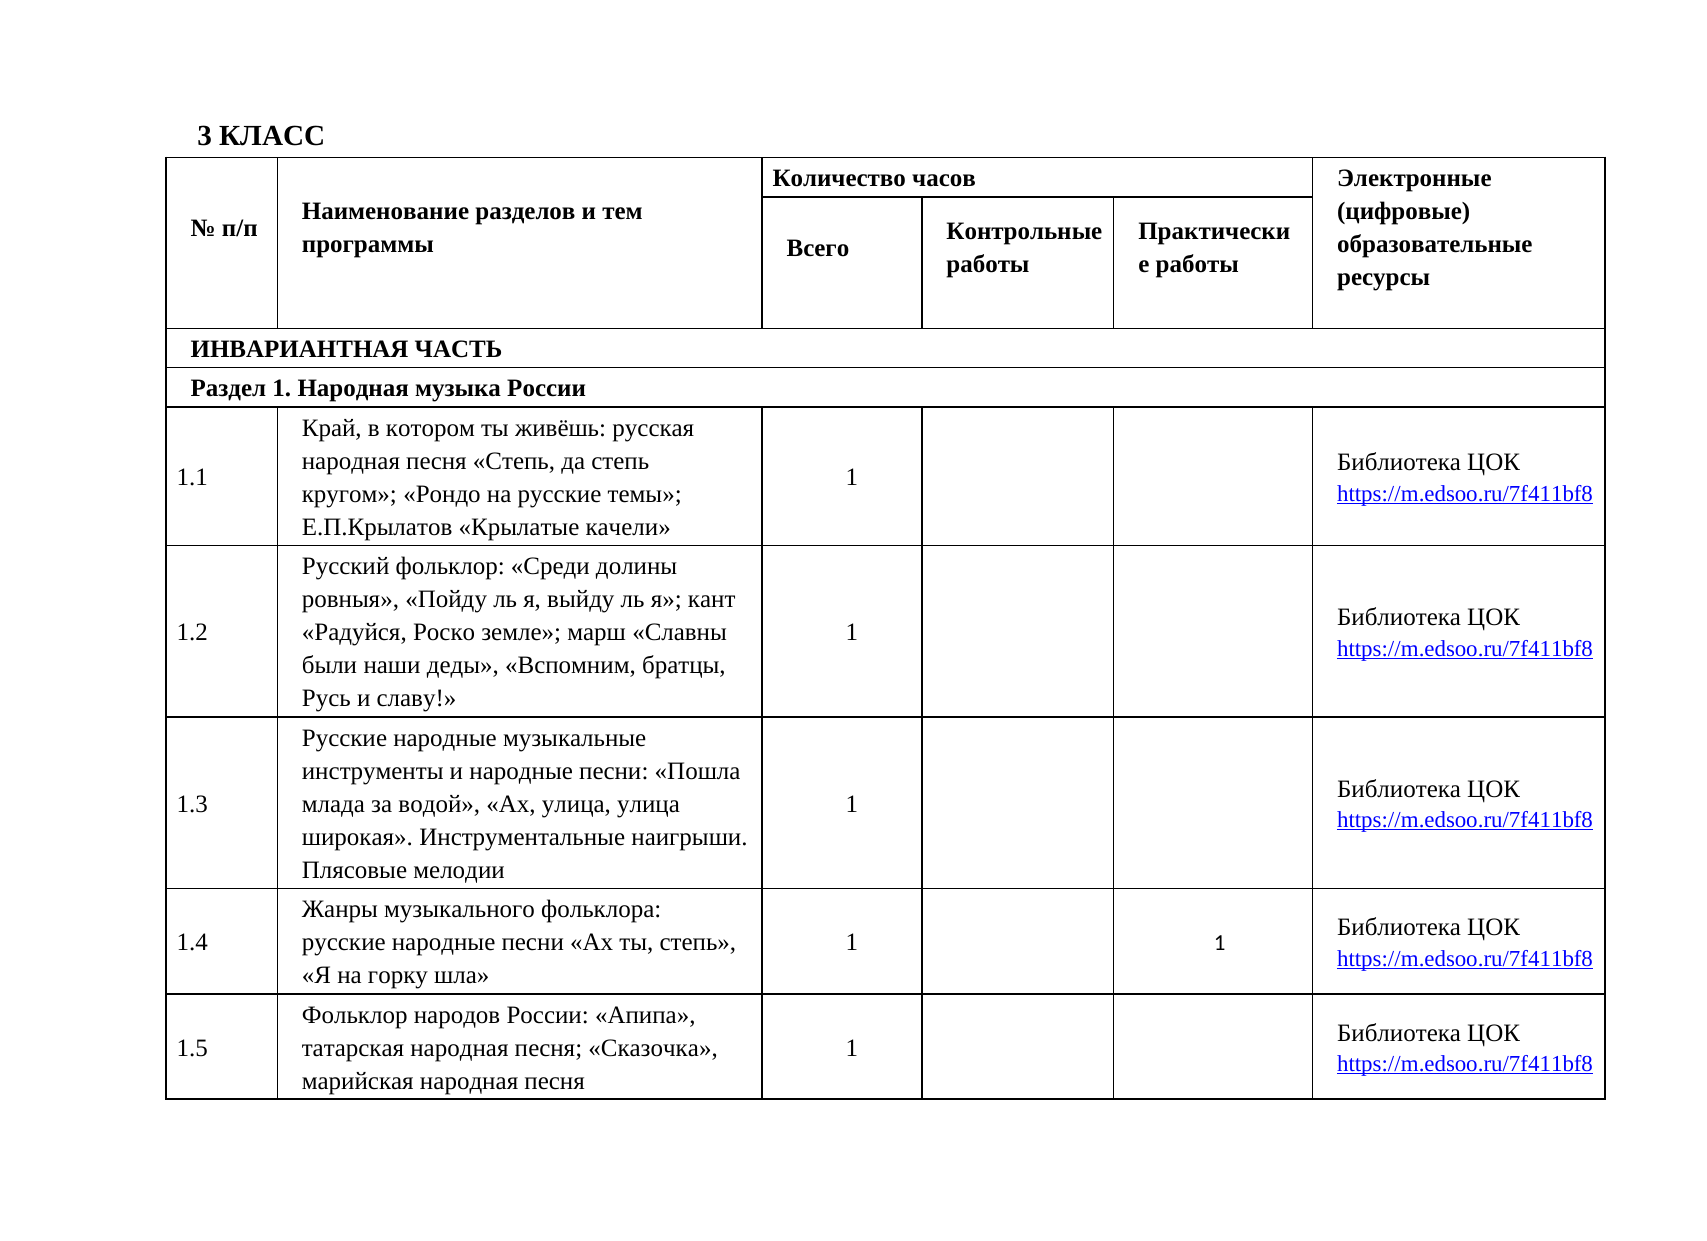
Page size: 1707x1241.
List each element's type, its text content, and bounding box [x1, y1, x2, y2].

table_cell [1313, 889, 1604, 993]
table_cell [1114, 995, 1312, 1098]
table_cell Фольклор народов России: «Апипа», татарская народная песня; «Сказочка», марийская народная песня [278, 995, 761, 1098]
table_cell 1 [763, 718, 921, 887]
table_cell Контрольные работы [923, 198, 1113, 327]
table_cell 1 [763, 889, 921, 993]
table_cell 1 [763, 546, 921, 716]
table_header Количество часов [763, 158, 1312, 196]
table_cell 1.5 [167, 995, 277, 1098]
table_cell [923, 889, 1113, 993]
table_cell 1 [763, 408, 921, 544]
table_cell Жанры музыкального фольклора: русские народные песни «Ах ты, степь», «Я на горку шла» [278, 889, 761, 993]
table_header Электронные (цифровые) образовательные ресурсы [1313, 158, 1604, 327]
table_cell Библиотека ЦОК https://m.edsoo.ru/7f411bf8 [1313, 408, 1604, 544]
table_cell [923, 408, 1113, 544]
table_cell Русский фольклор: «Среди долины ровныя», «Пойду ль я, выйду ль я»; кант «Радуйся, Роско земле»; марш «Славны были наши деды», «Вспомним, братцы, Русь и славу!» [278, 546, 761, 716]
table_cell ИНВАРИАНТНАЯ ЧАСТЬ [167, 329, 1604, 367]
table_header Наименование разделов и тем программы [278, 158, 761, 327]
table_cell [1114, 546, 1312, 716]
table_cell 1.1 [167, 408, 277, 544]
table_cell [923, 995, 1113, 1098]
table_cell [1313, 995, 1604, 1098]
table_header № п/п [167, 158, 277, 327]
table_cell 1.4 [167, 889, 277, 993]
table_cell 1 [1114, 889, 1312, 993]
table_cell 1 [763, 995, 921, 1098]
table_cell Библиотека ЦОК https://m.edsoo.ru/7f411bf8 [1313, 718, 1604, 887]
table_cell [1114, 408, 1312, 544]
table_cell [1114, 718, 1312, 887]
table_cell [923, 718, 1113, 887]
table_cell 1.2 [167, 546, 277, 716]
table_cell 1.3 [167, 718, 277, 887]
table_cell Всего [763, 198, 921, 327]
table_cell Русские народные музыкальные инструменты и народные песни: «Пошла млада за водой», «Ах, улица, улица широкая». Инструментальные наигрыши. Плясовые мелодии [278, 718, 761, 887]
text 3 КЛАСС [190, 118, 1618, 152]
table_cell Край, в котором ты живёшь: русская народная песня «Степь, да степь кругом»; «Рондо на русские темы»; Е.П.Крылатов «Крылатые качели» [278, 408, 761, 544]
table_cell Раздел 1. Народная музыка России [167, 368, 1604, 406]
table_cell [923, 546, 1113, 716]
table_cell Практические работы [1114, 198, 1312, 327]
table_cell Библиотека ЦОК https://m.edsoo.ru/7f411bf8 [1313, 546, 1604, 716]
